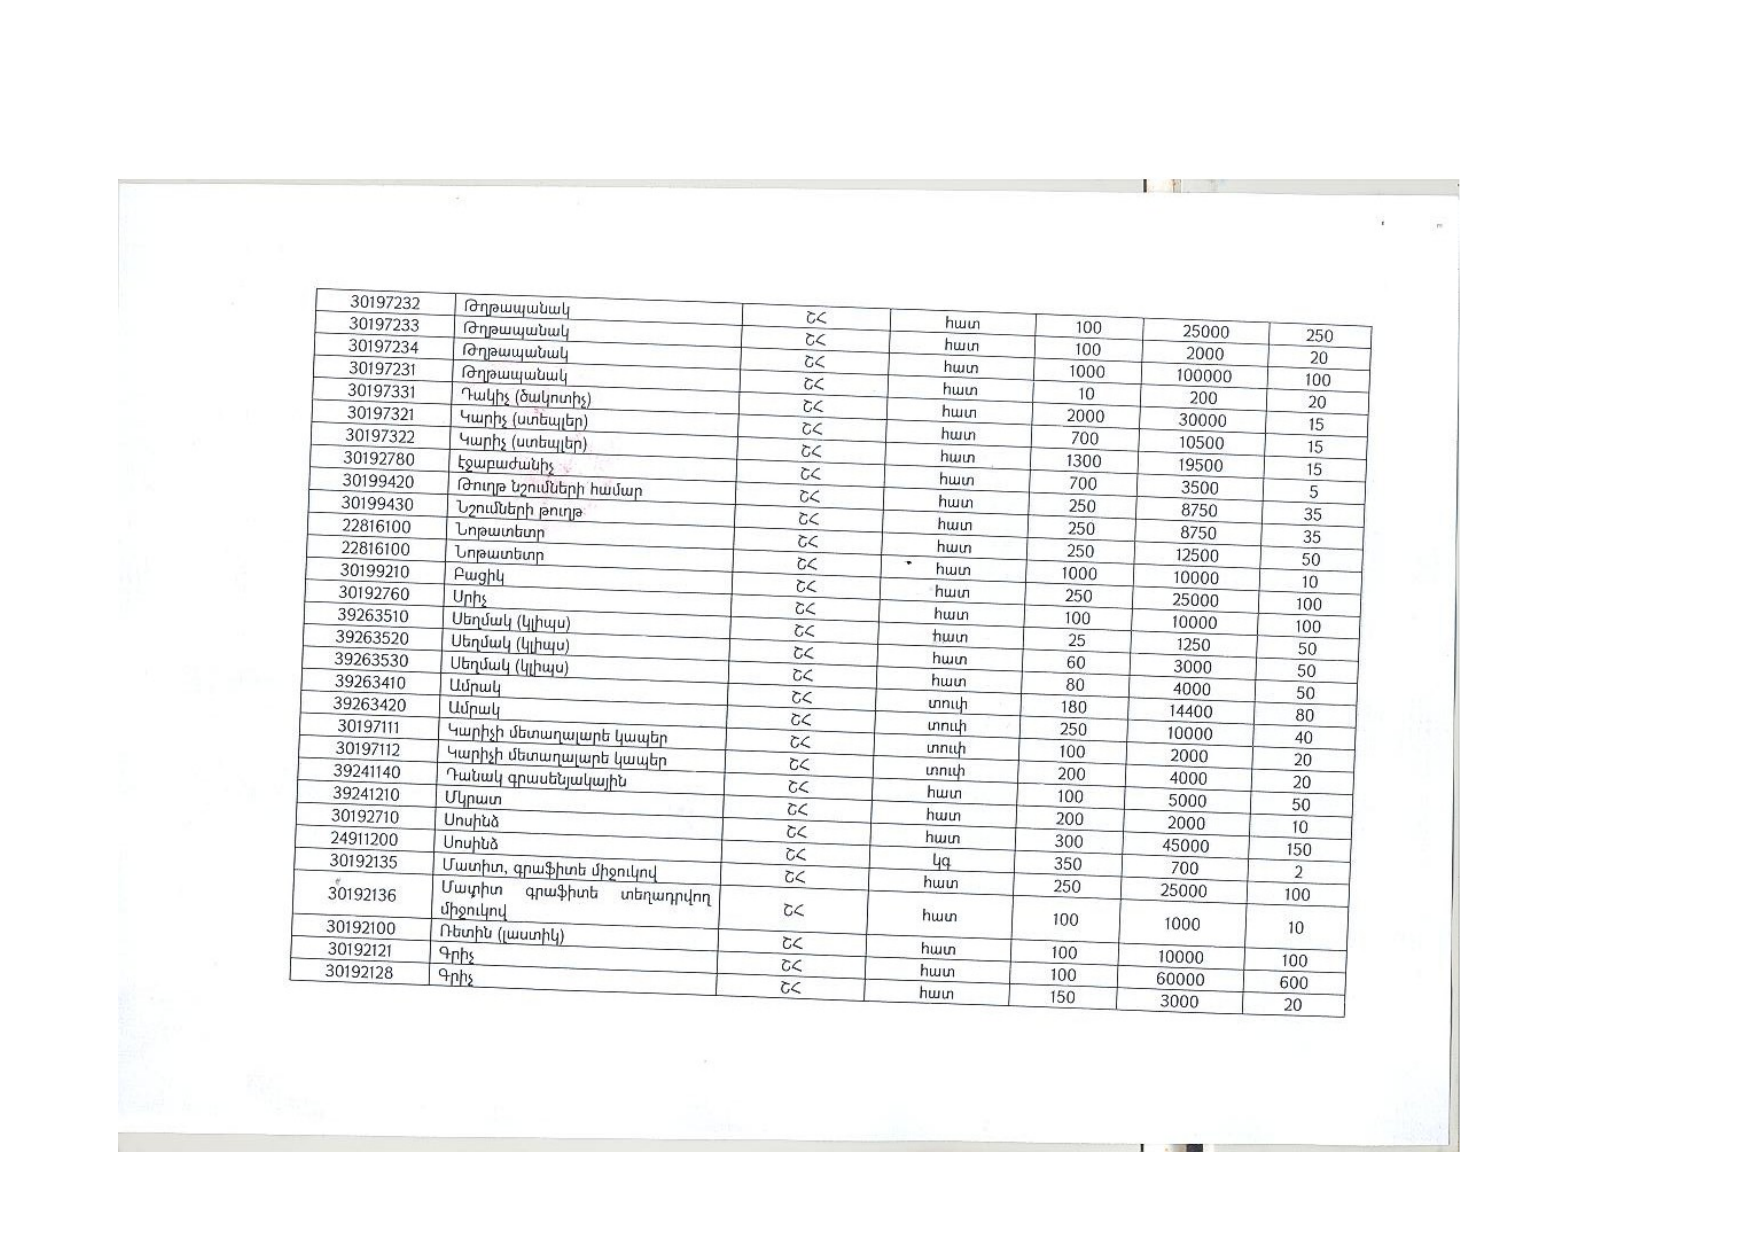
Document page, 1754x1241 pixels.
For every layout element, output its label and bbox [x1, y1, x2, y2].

picture [118, 177, 1460, 1152]
